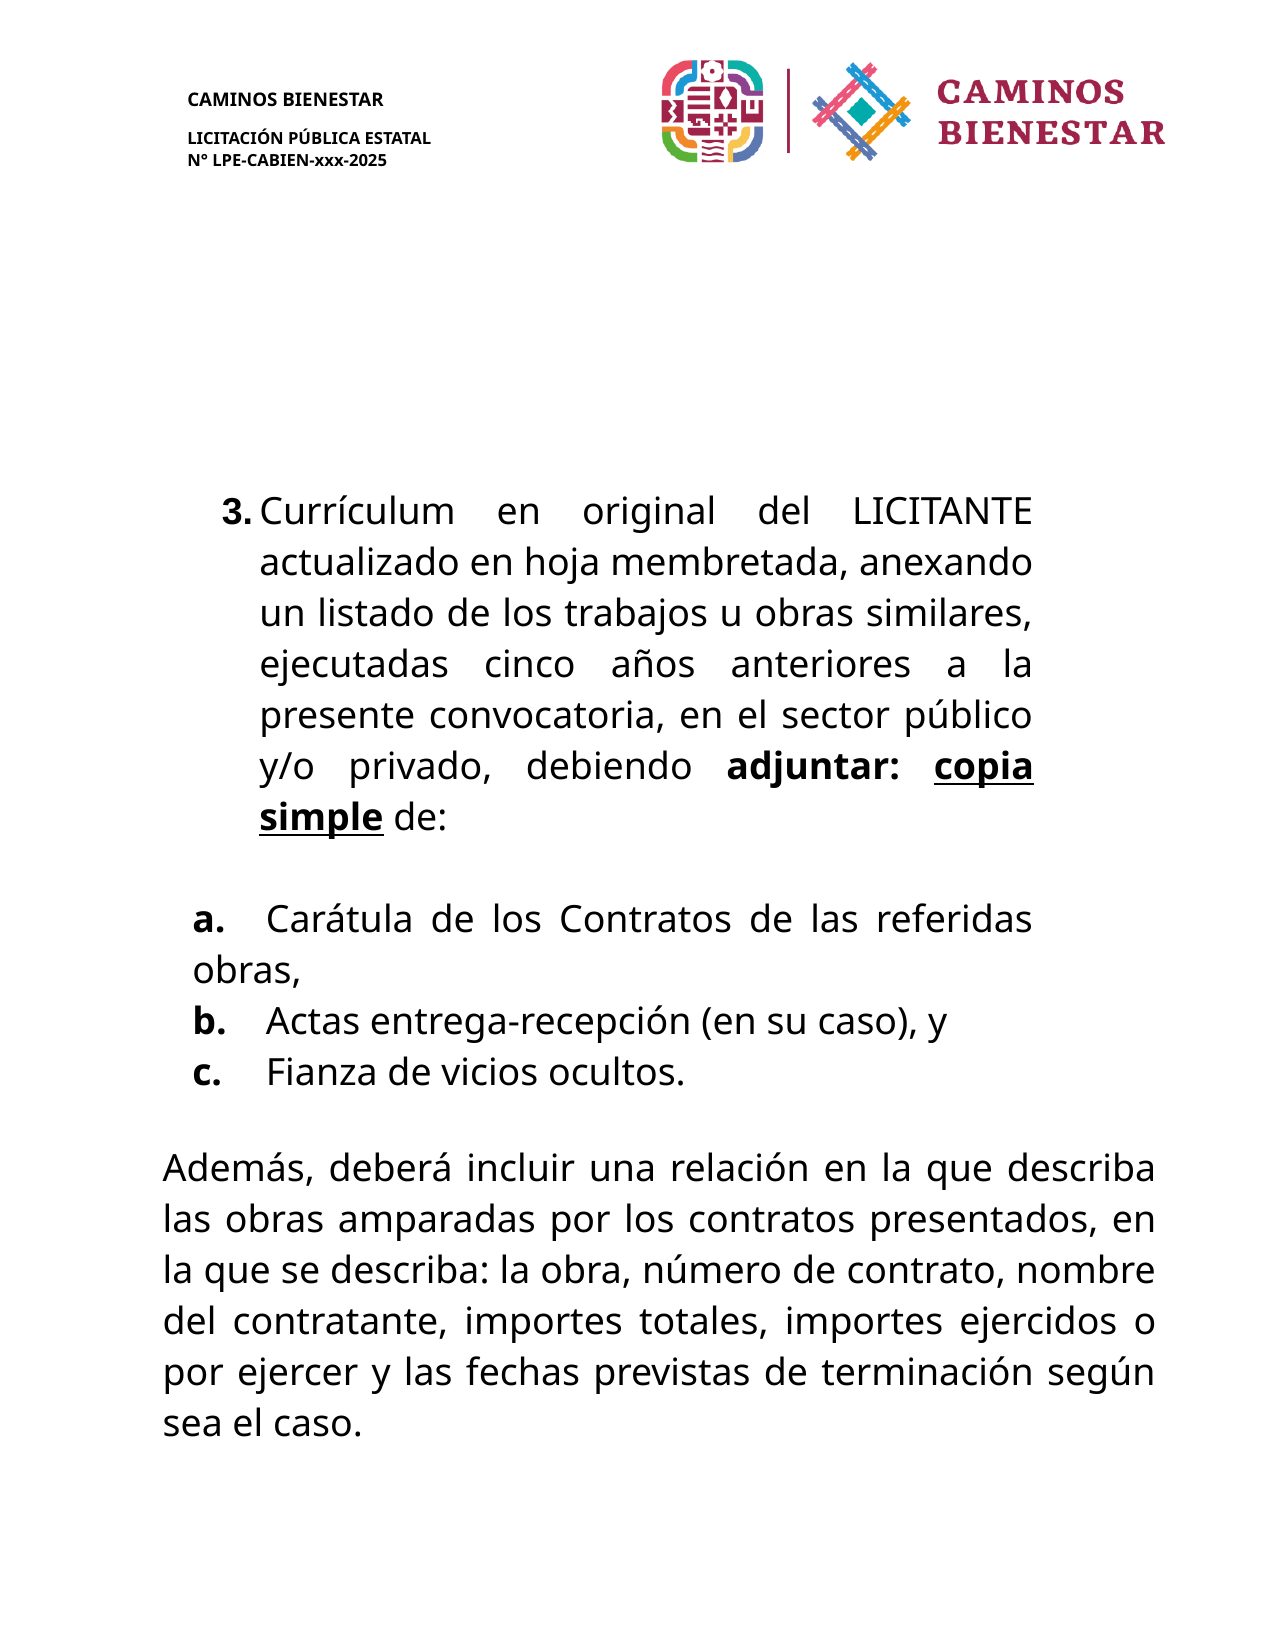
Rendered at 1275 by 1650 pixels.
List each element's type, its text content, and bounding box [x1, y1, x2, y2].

list Carátula de los Contratos de las referidas obras, [192, 892, 1034, 994]
list Fianza de vicios ocultos. [192, 1046, 1034, 1097]
picture [636, 36, 1172, 185]
list Currículum en original del LICITANTE actualizado en hoja membretada, anexando un listado de los trabajos u obras similares, ejecutadas cinco años anteriores a la presente convocatoria, en el sector público y/o privado, debiendo adjuntar: copia simple de: [222, 484, 1034, 841]
text Además, deberá incluir una relación en la que describa las obras amparadas por los contratos presentados, en la que se describa: la obra, número de contrato, nombre del contratante, importes totales, importes ejercidos o por ejercer y las fechas previstas de terminación según sea el caso. [162, 1141, 1157, 1447]
list Actas entrega-recepción (en su caso), y [192, 994, 1034, 1046]
